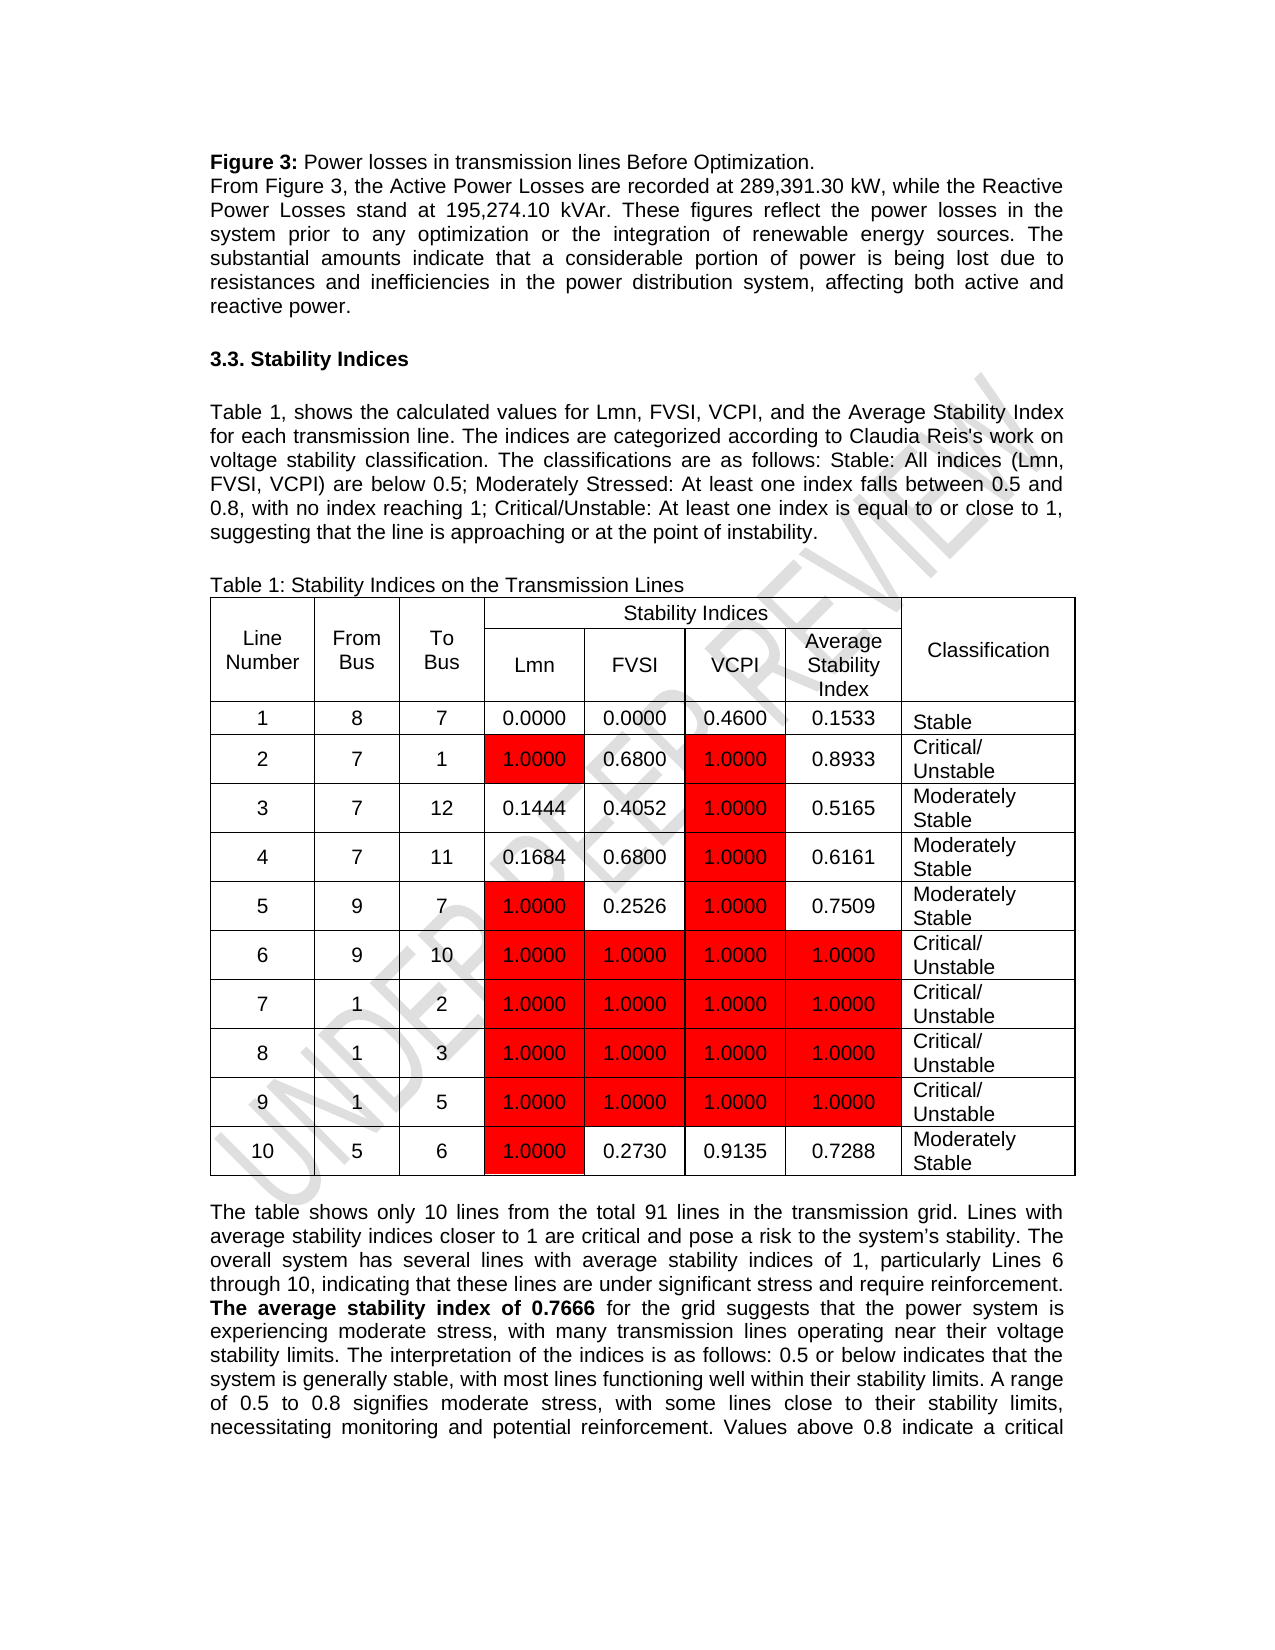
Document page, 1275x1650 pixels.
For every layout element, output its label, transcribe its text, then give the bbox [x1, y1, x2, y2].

table_cell 0.4600 [686, 702, 785, 734]
table_cell 0.4052 [585, 784, 684, 832]
table_cell Moderately Stable [902, 833, 1074, 881]
table_cell 5 [315, 1127, 399, 1174]
table_cell 1.0000 [786, 931, 901, 979]
table_cell 1.0000 [585, 931, 684, 979]
table_cell 0.7509 [786, 882, 901, 930]
table_cell 0.6800 [585, 833, 684, 881]
table_cell 1.0000 [686, 882, 785, 930]
text 3.3. Stability Indices [210, 347, 1065, 371]
table_cell 8 [211, 1029, 314, 1077]
table_cell 0.1684 [485, 833, 584, 881]
table_cell 4 [211, 833, 314, 881]
table_cell 9 [315, 882, 399, 930]
table_cell 8 [315, 702, 399, 734]
table_cell 3 [211, 784, 314, 832]
table_cell 1.0000 [786, 980, 901, 1028]
table_cell 1.0000 [485, 1127, 584, 1174]
table_cell FVSI [585, 629, 684, 701]
table_cell 0.2730 [585, 1127, 684, 1174]
table_cell 0.2526 [585, 882, 684, 930]
table_cell 1.0000 [686, 931, 785, 979]
table_cell 7 [211, 980, 314, 1028]
table_cell Moderately Stable [902, 1127, 1074, 1174]
table_cell 9 [315, 931, 399, 979]
table_cell 1.0000 [786, 1029, 901, 1077]
table_cell 5 [211, 882, 314, 930]
table_cell 1.0000 [585, 1078, 684, 1126]
table_cell 2 [211, 735, 314, 783]
table_cell Average Stability Index [786, 629, 901, 701]
table_cell 1.0000 [485, 882, 584, 930]
table_cell 7 [315, 735, 399, 783]
table_cell VCPI [686, 629, 785, 701]
table_cell 10 [400, 931, 484, 979]
table_cell 1.0000 [485, 1078, 584, 1126]
table_cell 3 [400, 1029, 484, 1077]
table_cell 0.6800 [585, 735, 684, 783]
table_cell 5 [400, 1078, 484, 1126]
table_cell 1 [400, 735, 484, 783]
table_cell 12 [400, 784, 484, 832]
table_cell 1.0000 [485, 735, 584, 783]
table_cell 1.0000 [585, 1029, 684, 1077]
table_header To Bus [400, 598, 484, 701]
table_cell 1.0000 [686, 833, 785, 881]
table_cell 1.0000 [686, 784, 785, 832]
text From Figure 3, the Active Power Losses are recorded at 289,391.30 kW, while the Reactive Power Losses stand at 195,274.10 kVAr. These figures reflect the power losses in the system prior to any optimization or the integration of renewable energy sources. The substantial amounts indicate that a considerable portion of power is being lost due to resistances and inefficiencies in the power distribution system, affecting both active and reactive power. [210, 174, 1065, 318]
table_cell 0.0000 [485, 702, 584, 734]
table_cell 7 [315, 784, 399, 832]
table_cell 0.5165 [786, 784, 901, 832]
table_cell 10 [211, 1127, 314, 1174]
table_cell 0.1444 [485, 784, 584, 832]
table_header Classification [902, 598, 1074, 701]
table_cell 0.1533 [786, 702, 901, 734]
table_cell 0.6161 [786, 833, 901, 881]
table_cell 0.0000 [585, 702, 684, 734]
table_cell 6 [211, 931, 314, 979]
table_cell Moderately Stable [902, 882, 1074, 930]
table_cell 1.0000 [686, 1078, 785, 1126]
table_cell 6 [400, 1127, 484, 1174]
table_cell Moderately Stable [902, 784, 1074, 832]
text Table 1: Stability Indices on the Transmission Lines [210, 573, 1065, 597]
table_cell Critical/Unstable [902, 1078, 1074, 1126]
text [210, 1199, 1065, 1439]
table_cell Stable [902, 702, 1074, 734]
table_cell 7 [315, 833, 399, 881]
table_cell 1 [315, 1078, 399, 1126]
table_cell 1 [315, 1029, 399, 1077]
table_cell Critical/Unstable [902, 735, 1074, 783]
table_cell 1.0000 [686, 1029, 785, 1077]
table_cell 1 [211, 702, 314, 734]
table_cell 1.0000 [485, 931, 584, 979]
table_header Stability Indices [485, 598, 901, 628]
table_cell 2 [400, 980, 484, 1028]
table_cell 1 [315, 980, 399, 1028]
text Figure 3: Power losses in transmission lines Before Optimization. [210, 150, 1065, 174]
table_cell 9 [211, 1078, 314, 1126]
table_cell 1.0000 [485, 1029, 584, 1077]
table_cell 11 [400, 833, 484, 881]
table_cell 1.0000 [686, 735, 785, 783]
text Table 1, shows the calculated values for Lmn, FVSI, VCPI, and the Average Stability Index for each transmission line. The indices are categorized according to Claudia Reis's work on voltage stability classification. The classifications are as follows: Stable: All indices (Lmn, FVSI, VCPI) are below 0.5; Moderately Stressed: At least one index falls between 0.5 and 0.8, with no index reaching 1; Critical/Unstable: At least one index is equal to or close to 1, suggesting that the line is approaching or at the point of instability. [210, 400, 1065, 544]
table_cell Critical/Unstable [902, 980, 1074, 1028]
table_cell Critical/Unstable [902, 1029, 1074, 1077]
table_cell Lmn [485, 629, 584, 701]
table_cell 1.0000 [686, 980, 785, 1028]
table_cell 0.8933 [786, 735, 901, 783]
table_cell 0.7288 [786, 1127, 901, 1174]
table_cell 7 [400, 702, 484, 734]
table_cell 0.9135 [686, 1127, 785, 1174]
table_cell Critical/Unstable [902, 931, 1074, 979]
table_header From Bus [315, 598, 399, 701]
table_cell 7 [400, 882, 484, 930]
table_header Line Number [211, 598, 314, 701]
table_cell 1.0000 [585, 980, 684, 1028]
table_cell 1.0000 [786, 1078, 901, 1126]
table_cell 1.0000 [485, 980, 584, 1028]
